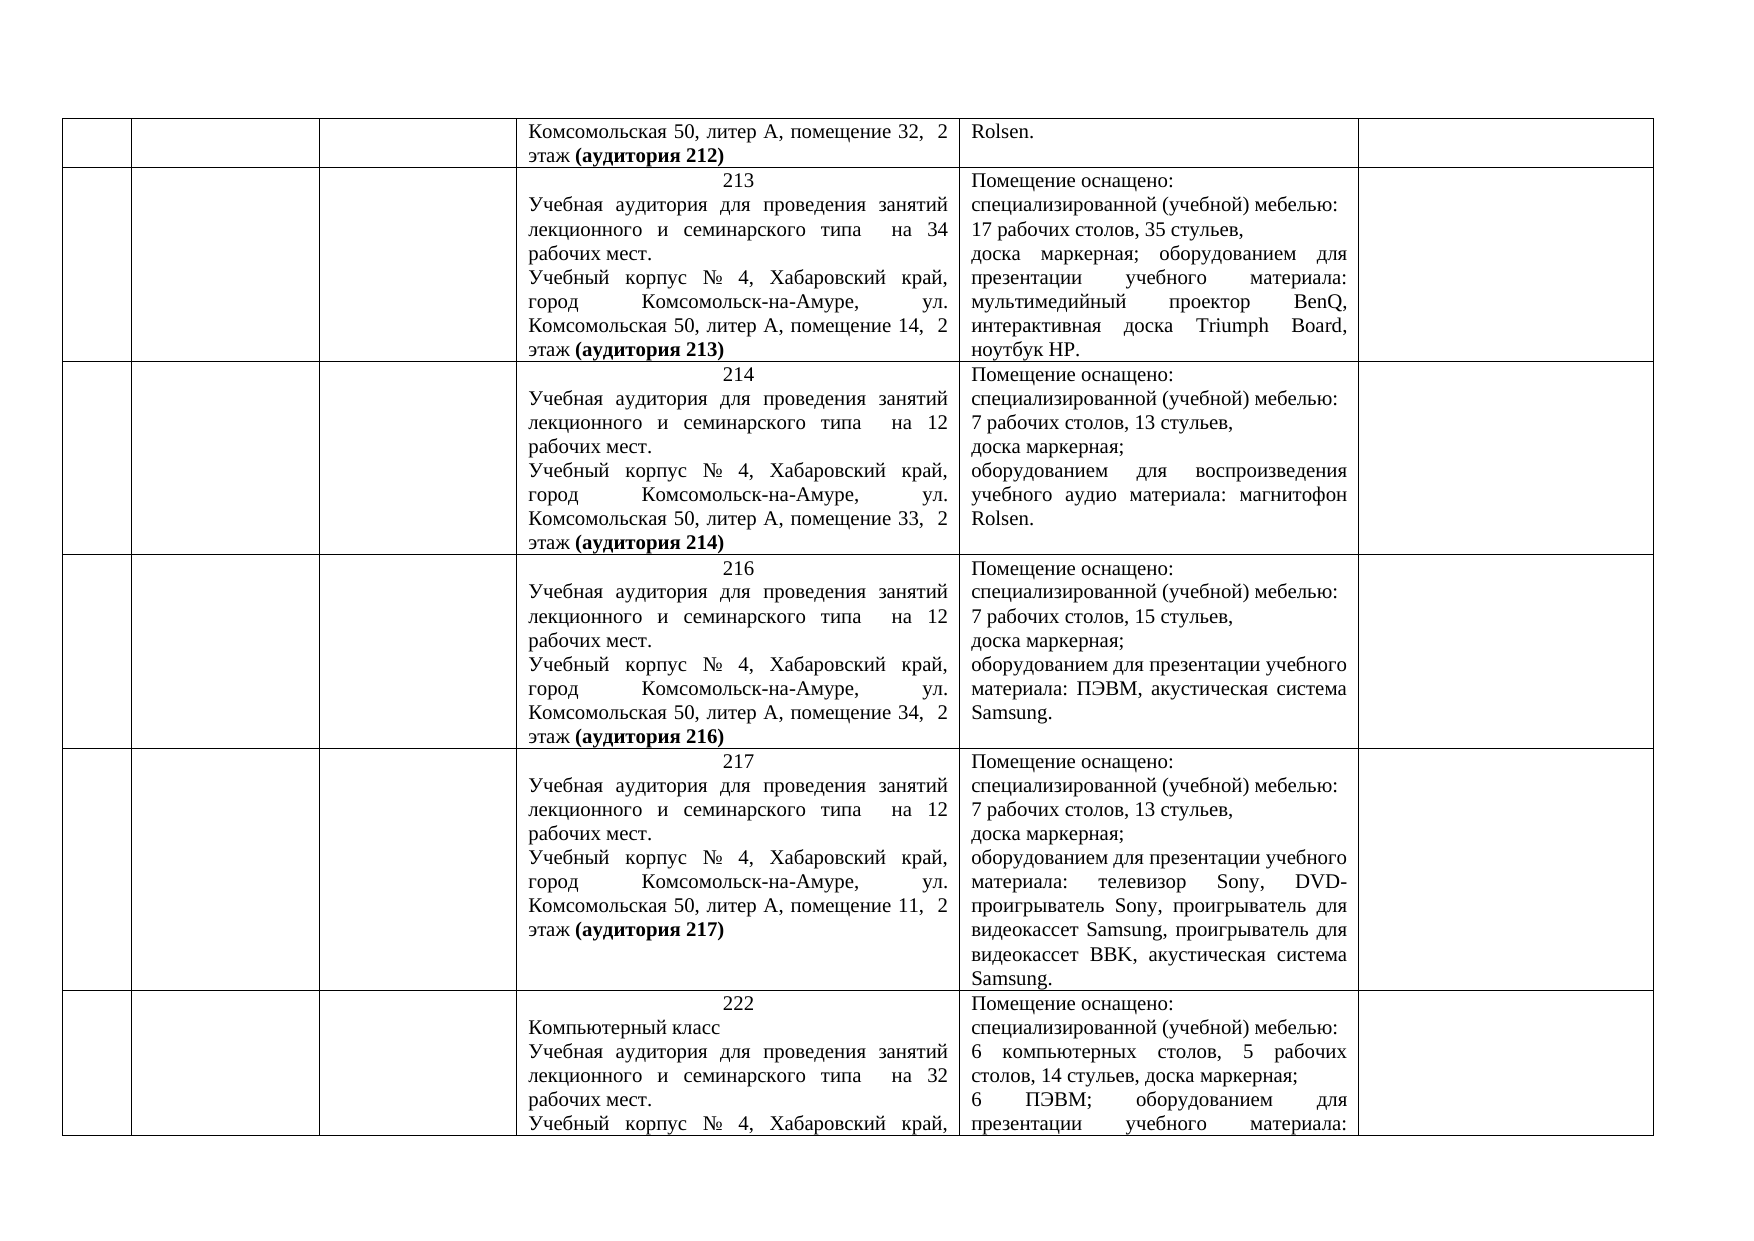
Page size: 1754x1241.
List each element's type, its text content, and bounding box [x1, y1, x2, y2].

table_cell [132, 168, 319, 361]
table_cell 214 Учебная аудитория для проведения занятий лекционного и семинарского типа на 12 рабочих мест. Учебный корпус № 4, Хабаровский край, город Комсомольск-на-Амуре, ул. Комсомольская 50, литер А, помещение 33, 2 этаж (аудитория 214) [517, 362, 959, 554]
table_cell [320, 555, 516, 748]
table_cell [132, 119, 319, 167]
table_cell [132, 362, 319, 554]
table_cell [320, 168, 516, 361]
table_cell [1359, 119, 1653, 167]
table_cell Помещение оснащено: специализированной (учебной) мебелью: 7 рабочих столов, 13 стульев, доска маркерная; оборудованием для презентации учебного материала: телевизор Sony, DVD-проигрыватель Sony, проигрыватель для видеокассет Samsung, проигрыватель для видеокассет BBK, акустическая система Samsung. [960, 749, 1358, 989]
table_cell [63, 119, 131, 167]
table_cell [63, 749, 131, 989]
table_cell Помещение оснащено: специализированной (учебной) мебелью: 7 рабочих столов, 15 стульев, доска маркерная; оборудованием для презентации учебного материала: ПЭВМ, акустическая система Samsung. [960, 555, 1358, 748]
table_cell [1359, 168, 1653, 361]
table_cell [1359, 749, 1653, 989]
table_cell [320, 362, 516, 554]
table_cell [63, 555, 131, 748]
table_cell [132, 991, 319, 1135]
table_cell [960, 119, 1358, 167]
table_cell [132, 749, 319, 989]
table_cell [517, 119, 959, 167]
table_cell 213 Учебная аудитория для проведения занятий лекционного и семинарского типа на 34 рабочих мест. Учебный корпус № 4, Хабаровский край, город Комсомольск-на-Амуре, ул. Комсомольская 50, литер А, помещение 14, 2 этаж (аудитория 213) [517, 168, 959, 361]
table_cell [132, 555, 319, 748]
table_cell Помещение оснащено: специализированной (учебной) мебелью: 17 рабочих столов, 35 стульев, доска маркерная; оборудованием для презентации учебного материала: мультимедийный проектор BenQ, интерактивная доска Triumph Board, ноутбук HP. [960, 168, 1358, 361]
table_cell [63, 362, 131, 554]
table_cell [1359, 555, 1653, 748]
table_cell [1359, 362, 1653, 554]
table_cell [320, 119, 516, 167]
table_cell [517, 991, 959, 1135]
table_cell [320, 991, 516, 1135]
table_cell 216 Учебная аудитория для проведения занятий лекционного и семинарского типа на 12 рабочих мест. Учебный корпус № 4, Хабаровский край, город Комсомольск-на-Амуре, ул. Комсомольская 50, литер А, помещение 34, 2 этаж (аудитория 216) [517, 555, 959, 748]
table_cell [960, 991, 1358, 1135]
table_cell [320, 749, 516, 989]
table_cell [63, 991, 131, 1135]
table_cell 217 Учебная аудитория для проведения занятий лекционного и семинарского типа на 12 рабочих мест. Учебный корпус № 4, Хабаровский край, город Комсомольск-на-Амуре, ул. Комсомольская 50, литер А, помещение 11, 2 этаж (аудитория 217) [517, 749, 959, 989]
table_cell [63, 168, 131, 361]
table_cell [1359, 991, 1653, 1135]
